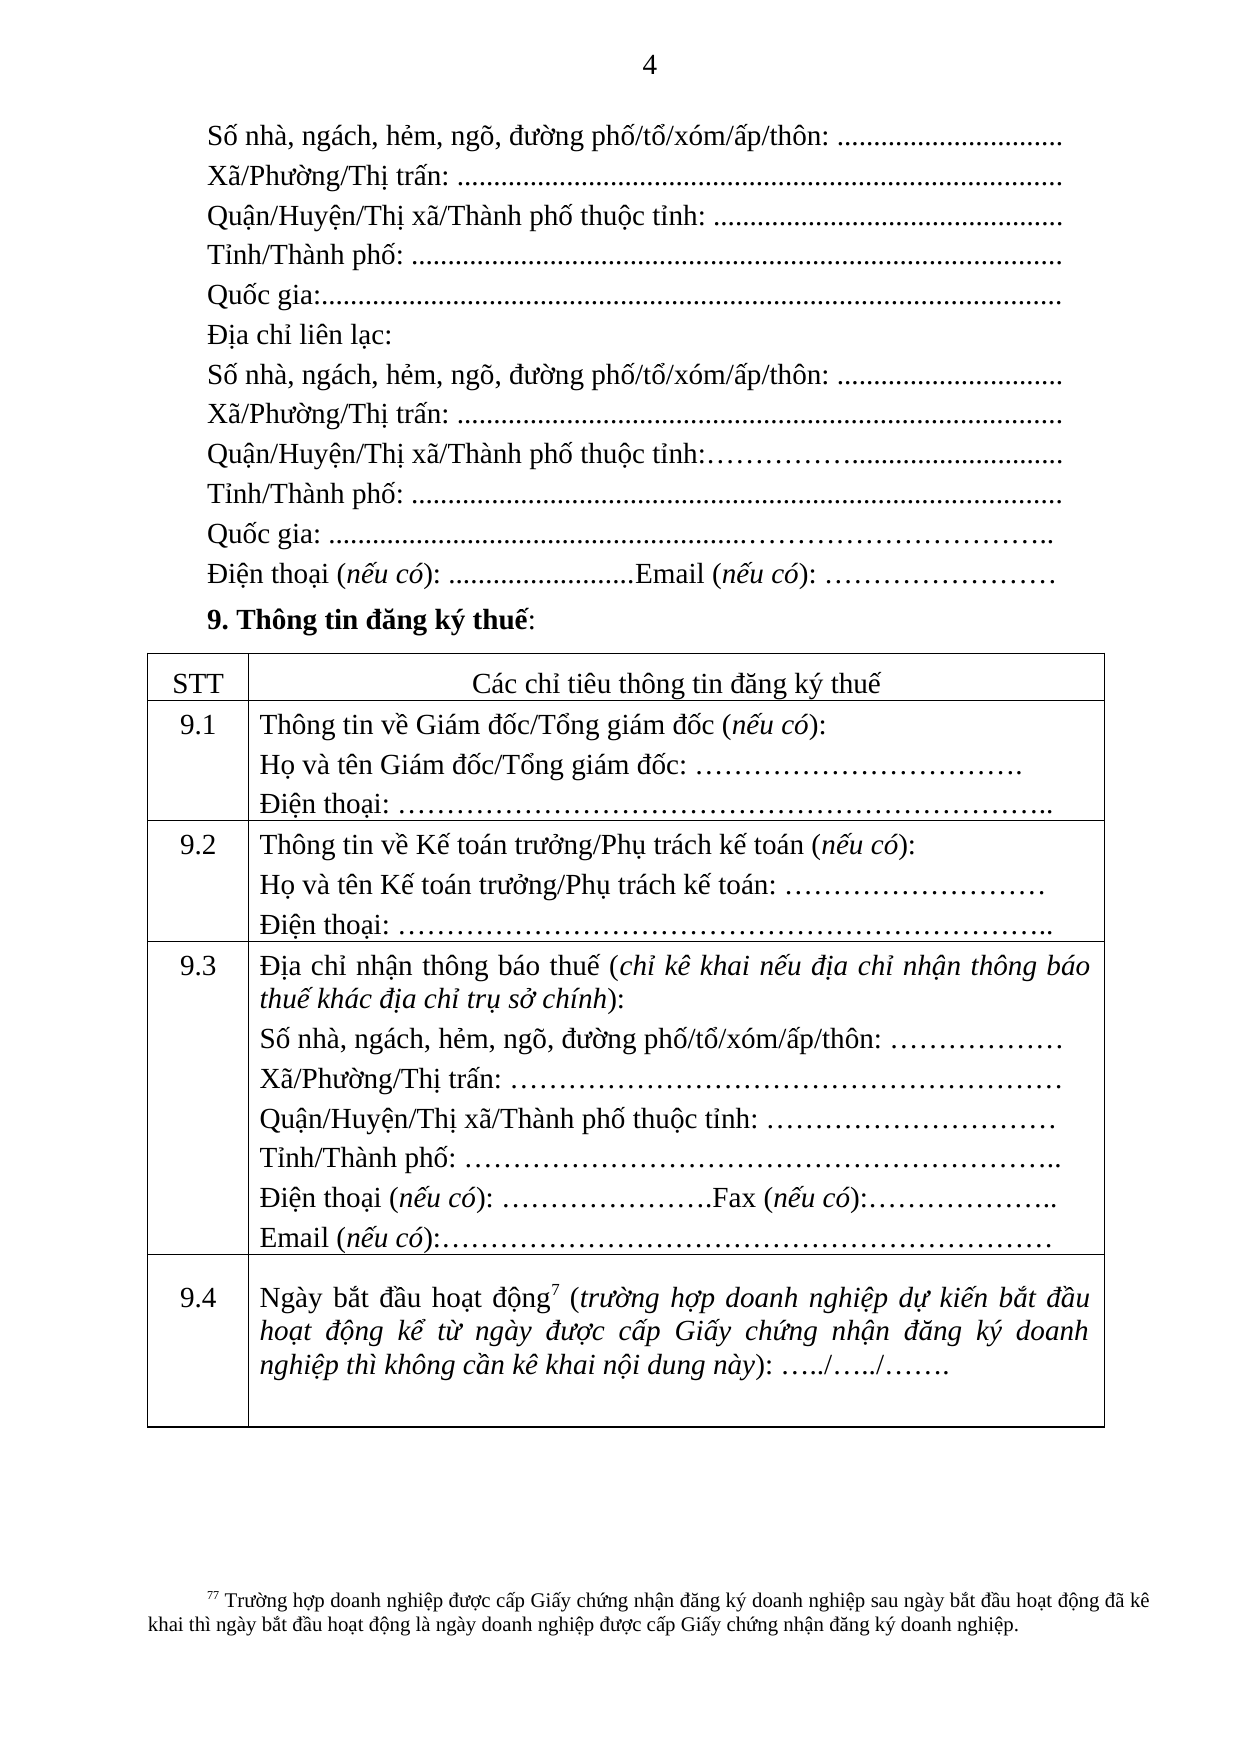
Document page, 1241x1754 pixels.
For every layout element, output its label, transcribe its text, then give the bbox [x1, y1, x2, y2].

text Quốc gia: ………………………….. [148, 516, 1152, 549]
table_cell 9.3 [148, 942, 248, 1254]
text Điện thoại (nếu có): Email (nếu có): …………………… [148, 556, 1152, 589]
text 9. Thông tin đăng ký thuế: [148, 602, 1152, 635]
table_cell 9.2 [148, 821, 248, 941]
table_cell 9.1 [148, 701, 248, 820]
text Quận/Huyện/Thị xã/Thành phố thuộc tỉnh: [148, 198, 1152, 231]
table_cell Địa chỉ nhận thông báo thuế (chỉ kê khai nếu địa chỉ nhận thông báo thuế khác địa chỉ trụ sở chính): Số nhà, ngách, hẻm, ngõ, đường phố/tổ/xóm/ấp/thôn: ……………… Xã/Phường/Thị trấn: ………………………………………………… Quận/Huyện/Thị xã/Thành phố thuộc tỉnh: ………………………… Tỉnh/Thành phố: …………………………………………………….. Điện thoại (nếu có): ………………….Fax (nếu có):……………….. Email (nếu có):……………………………………………………… [249, 942, 1104, 1254]
table_cell Thông tin về Giám đốc/Tổng giám đốc (nếu có): Họ và tên Giám đốc/Tổng giám đốc: ……………………………. Điện thoại: ………………………………………………………….. [249, 701, 1104, 820]
table_header STT [148, 654, 248, 700]
text Quận/Huyện/Thị xã/Thành phố thuộc tỉnh:……………. [148, 436, 1152, 470]
table_cell Thông tin về Kế toán trưởng/Phụ trách kế toán (nếu có): Họ và tên Kế toán trưởng/Phụ trách kế toán: ……………………… Điện thoại: ………………………………………………………….. [249, 821, 1104, 941]
text Xã/Phường/Thị trấn: [148, 397, 1152, 430]
text Tỉnh/Thành phố: [148, 476, 1152, 510]
text Số nhà, ngách, hẻm, ngõ, đường phố/tổ/xóm/ấp/thôn: [148, 357, 1152, 390]
text Xã/Phường/Thị trấn: [148, 158, 1152, 191]
table_header Các chỉ tiêu thông tin đăng ký thuế [249, 654, 1104, 700]
table_cell Ngày bắt đầu hoạt động7 (trường hợp doanh nghiệp dự kiến bắt đầu hoạt động kể từ ngày được cấp Giấy chứng nhận đăng ký doanh nghiệp thì không cần kê khai nội dung này): …../…../……. [249, 1255, 1104, 1426]
text Số nhà, ngách, hẻm, ngõ, đường phố/tổ/xóm/ấp/thôn: [148, 118, 1152, 152]
table_cell 9.4 [148, 1255, 248, 1426]
text Quốc gia: [148, 277, 1152, 311]
text Địa chỉ liên lạc: [148, 317, 1152, 351]
text Tỉnh/Thành phố: [148, 237, 1152, 271]
